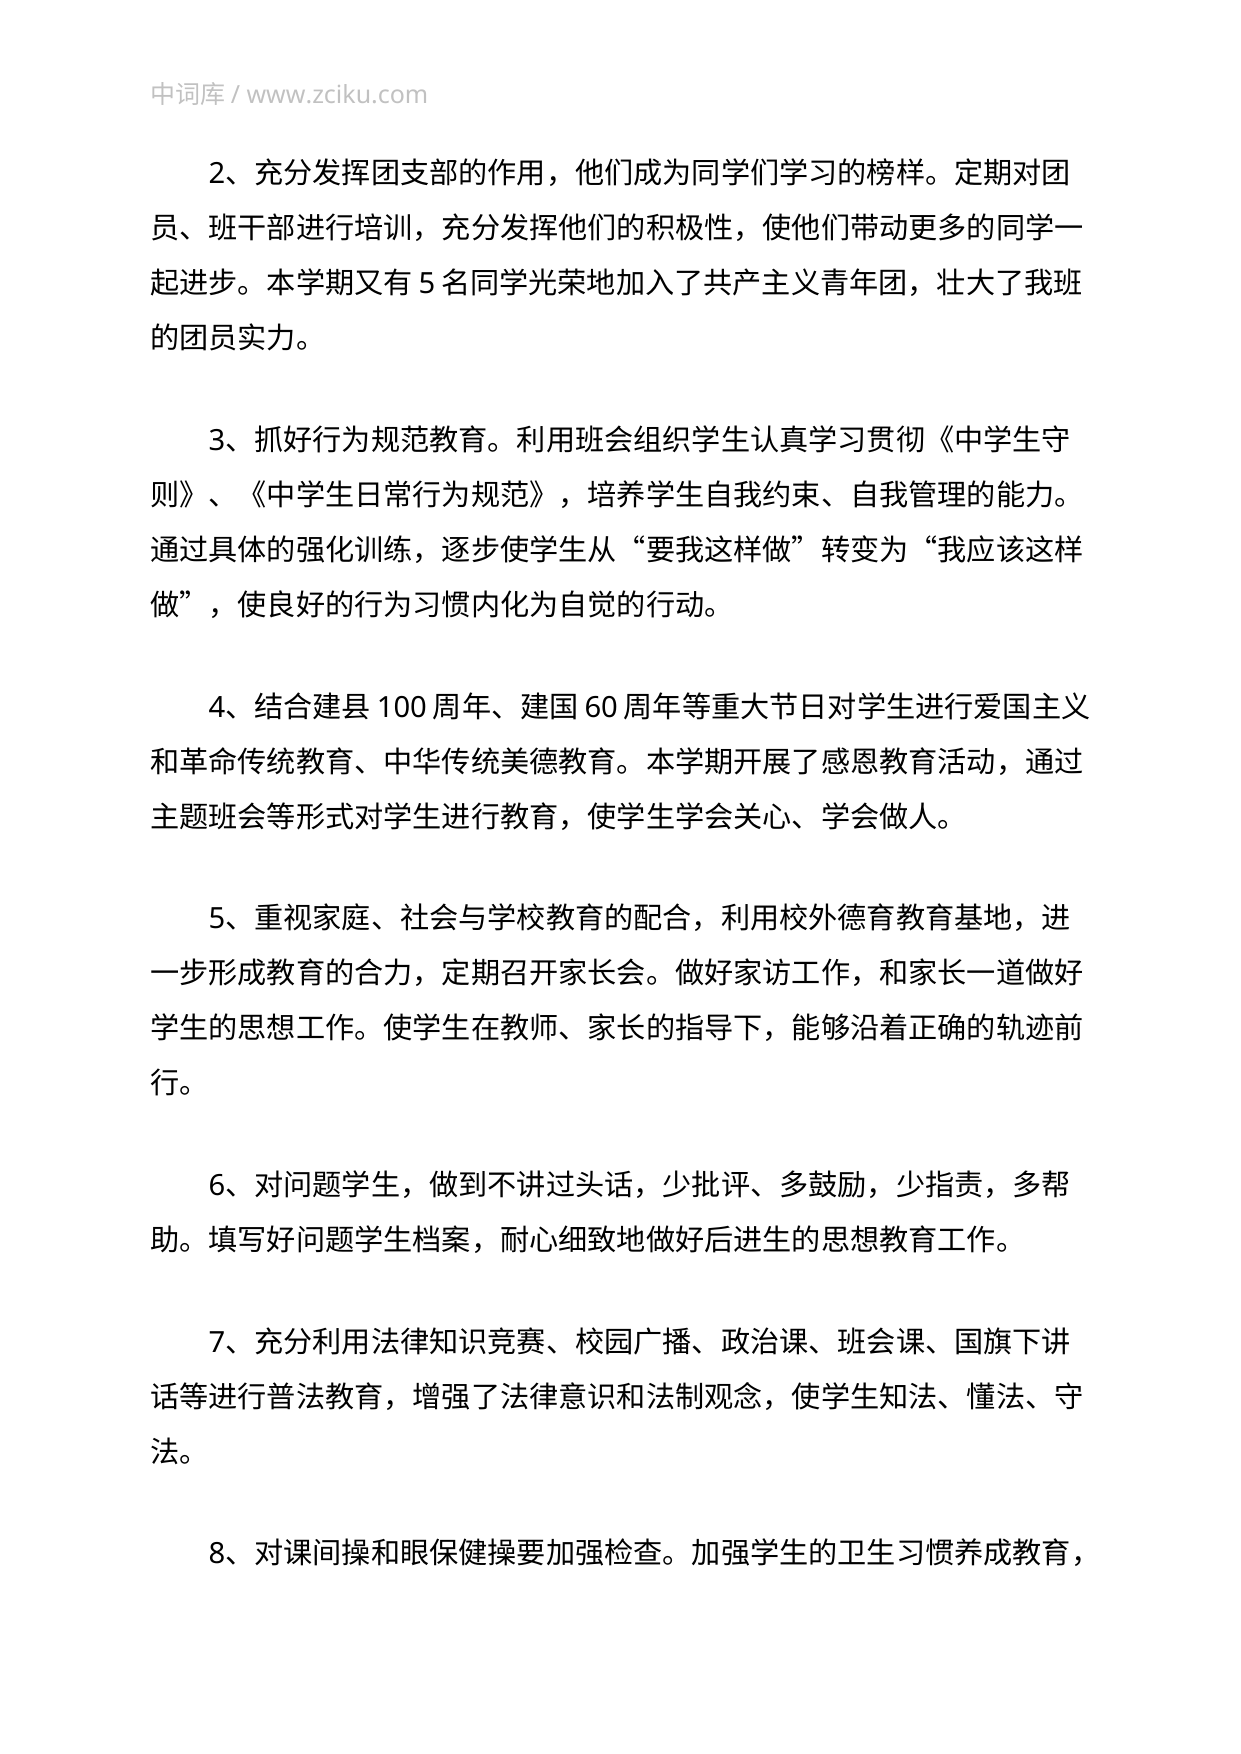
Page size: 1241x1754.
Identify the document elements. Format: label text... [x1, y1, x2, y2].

text 4、结合建县100周年、建国60周年等重大节日对学生进行爱国主义和革命传统教育、中华传统美德教育。本学期开展了感恩教育活动，通过主题班会等形式对学生进行教育，使学生学会关心、学会做人。 [150, 683, 1090, 835]
text 6、对问题学生，做到不讲过头话，少批评、多鼓励，少指责，多帮助。填写好问题学生档案，耐心细致地做好后进生的思想教育工作。 [150, 1161, 1090, 1259]
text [150, 1530, 1090, 1572]
text 5、重视家庭、社会与学校教育的配合，利用校外德育教育基地，进一步形成教育的合力，定期召开家长会。做好家访工作，和家长一道做好学生的思想工作。使学生在教师、家长的指导下，能够沿着正确的轨迹前行。 [150, 895, 1090, 1102]
text 7、充分利用法律知识竞赛、校园广播、政治课、班会课、国旗下讲话等进行普法教育，增强了法律意识和法制观念，使学生知法、懂法、守法。 [150, 1318, 1090, 1470]
text 3、抓好行为规范教育。利用班会组织学生认真学习贯彻《中学生守则》、《中学生日常行为规范》，培养学生自我约束、自我管理的能力。通过具体的强化训练，逐步使学生从“要我这样做”转变为“我应该这样做”，使良好的行为习惯内化为自觉的行动。 [150, 417, 1090, 624]
text 2、充分发挥团支部的作用，他们成为同学们学习的榜样。定期对团员、班干部进行培训，充分发挥他们的积极性，使他们带动更多的同学一起进步。本学期又有5名同学光荣地加入了共产主义青年团，壮大了我班的团员实力。 [150, 150, 1090, 357]
